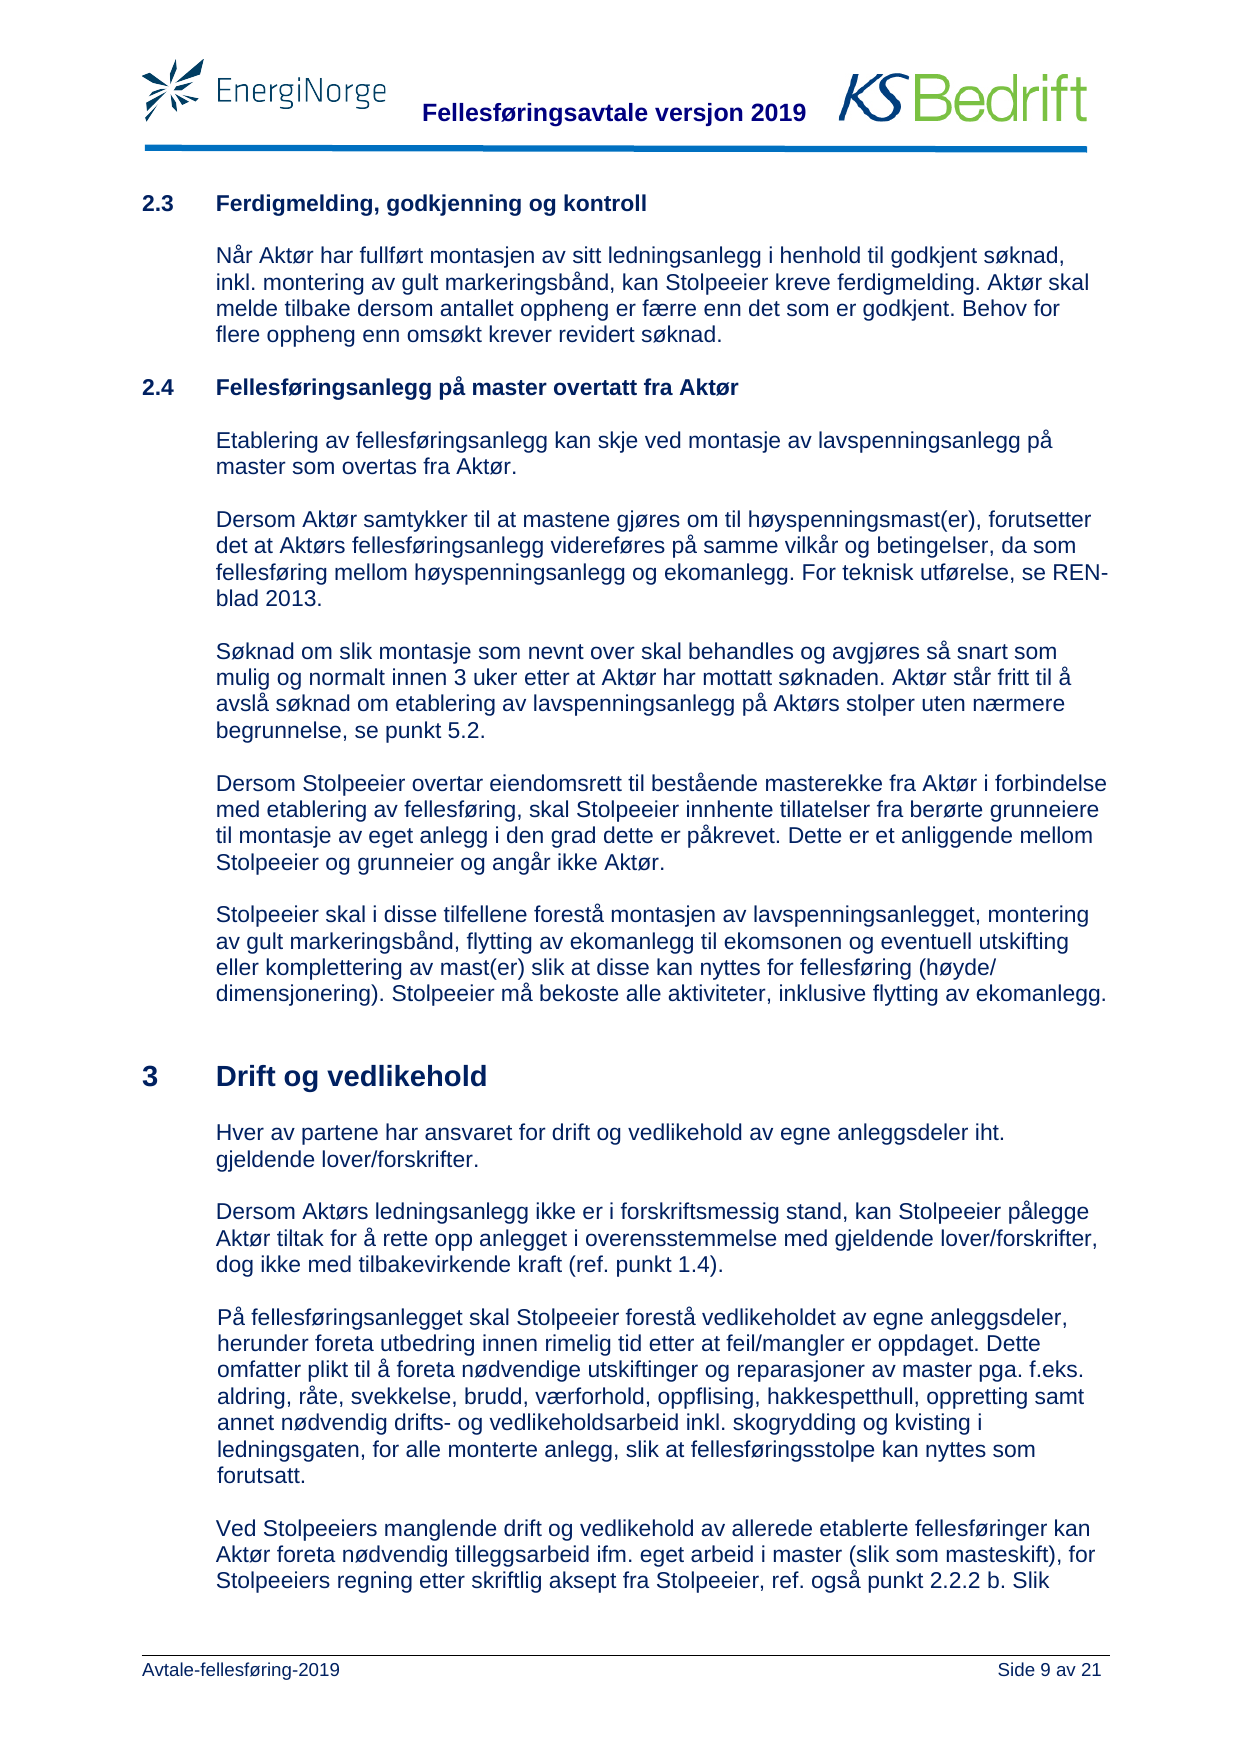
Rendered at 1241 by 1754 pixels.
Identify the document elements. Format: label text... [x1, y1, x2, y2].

text Stolpeeier skal i disse tilfellene forestå montasjen av lavspenningsanlegget, montering av gult markeringsbånd, flytting av ekomanlegg til ekomsonen og eventuell utskifting eller komplettering av mast(er) slik at disse kan nyttes for fellesføring (høyde/ dimensjonering). Stolpeeier må bekoste alle aktiviteter, inklusive flytting av ekomanlegg. [216, 901, 1110, 1007]
picture [141, 59, 386, 122]
subtitle Drift og vedlikehold [142, 1059, 1110, 1093]
text Hver av partene har ansvaret for drift og vedlikehold av egne anleggsdeler iht. gjeldende lover/forskrifter. [216, 1119, 1110, 1172]
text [216, 1514, 1110, 1594]
subtitle Fellesføringsanlegg på master overtatt fra Aktør [142, 374, 1110, 401]
text Når Aktør har fullført montasjen av sitt ledningsanlegg i henhold til godkjent søknad, inkl. montering av gult markeringsbånd, kan Stolpeeier kreve ferdigmelding. Aktør skal melde tilbake dersom antallet oppheng er færre enn det som er godkjent. Behov for flere oppheng enn omsøkt krever revidert søknad. [216, 242, 1110, 348]
text Søknad om slik montasje som nevnt over skal behandles og avgjøres så snart som mulig og normalt innen 3 uker etter at Aktør har mottatt søknaden. Aktør står fritt til å avslå søknad om etablering av lavspenningsanlegg på Aktørs stolper uten nærmere begrunnelse, se punkt 5.2. [216, 638, 1110, 743]
text Dersom Stolpeeier overtar eiendomsrett til bestående masterekke fra Aktør i forbindelse med etablering av fellesføring, skal Stolpeeier innhente tillatelser fra berørte grunneiere til montasje av eget anlegg i den grad dette er påkrevet. Dette er et anliggende mellom Stolpeeier og grunneier og angår ikke Aktør. [216, 769, 1110, 875]
text Dersom Aktør samtykker til at mastene gjøres om til høyspenningsmast(er), forutsetter det at Aktørs fellesføringsanlegg videreføres på samme vilkår og betingelser, da som fellesføring mellom høyspenningsanlegg og ekomanlegg. For teknisk utførelse, se REN-blad 2013. [216, 506, 1110, 611]
text Dersom Aktørs ledningsanlegg ikke er i forskriftsmessig stand, kan Stolpeeier pålegge Aktør tiltak for å rette opp anlegget i overensstemmelse med gjeldende lover/forskrifter, dog ikke med tilbakevirkende kraft (ref. punkt 1.4). [216, 1198, 1110, 1277]
list På fellesføringsanlegget skal Stolpeeier forestå vedlikeholdet av egne anleggsdeler, herunder foreta utbedring innen rimelig tid etter at feil/mangler er oppdaget. Dette omfatter plikt til å foreta nødvendige utskiftinger og reparasjoner av master pga. f.eks. aldring, råte, svekkelse, brudd, værforhold, oppflising, hakkespetthull, oppretting samt annet nødvendig drifts- og vedlikeholdsarbeid inkl. skogrydding og kvisting i ledningsgaten, for alle monterte anlegg, slik at fellesføringsstolpe kan nyttes som forutsatt. [217, 1304, 1110, 1488]
text Etablering av fellesføringsanlegg kan skje ved montasje av lavspenningsanlegg på master som overtas fra Aktør. [216, 427, 1110, 479]
subtitle Ferdigmelding, godkjenning og kontroll [142, 190, 1110, 216]
picture [838, 73, 1087, 122]
